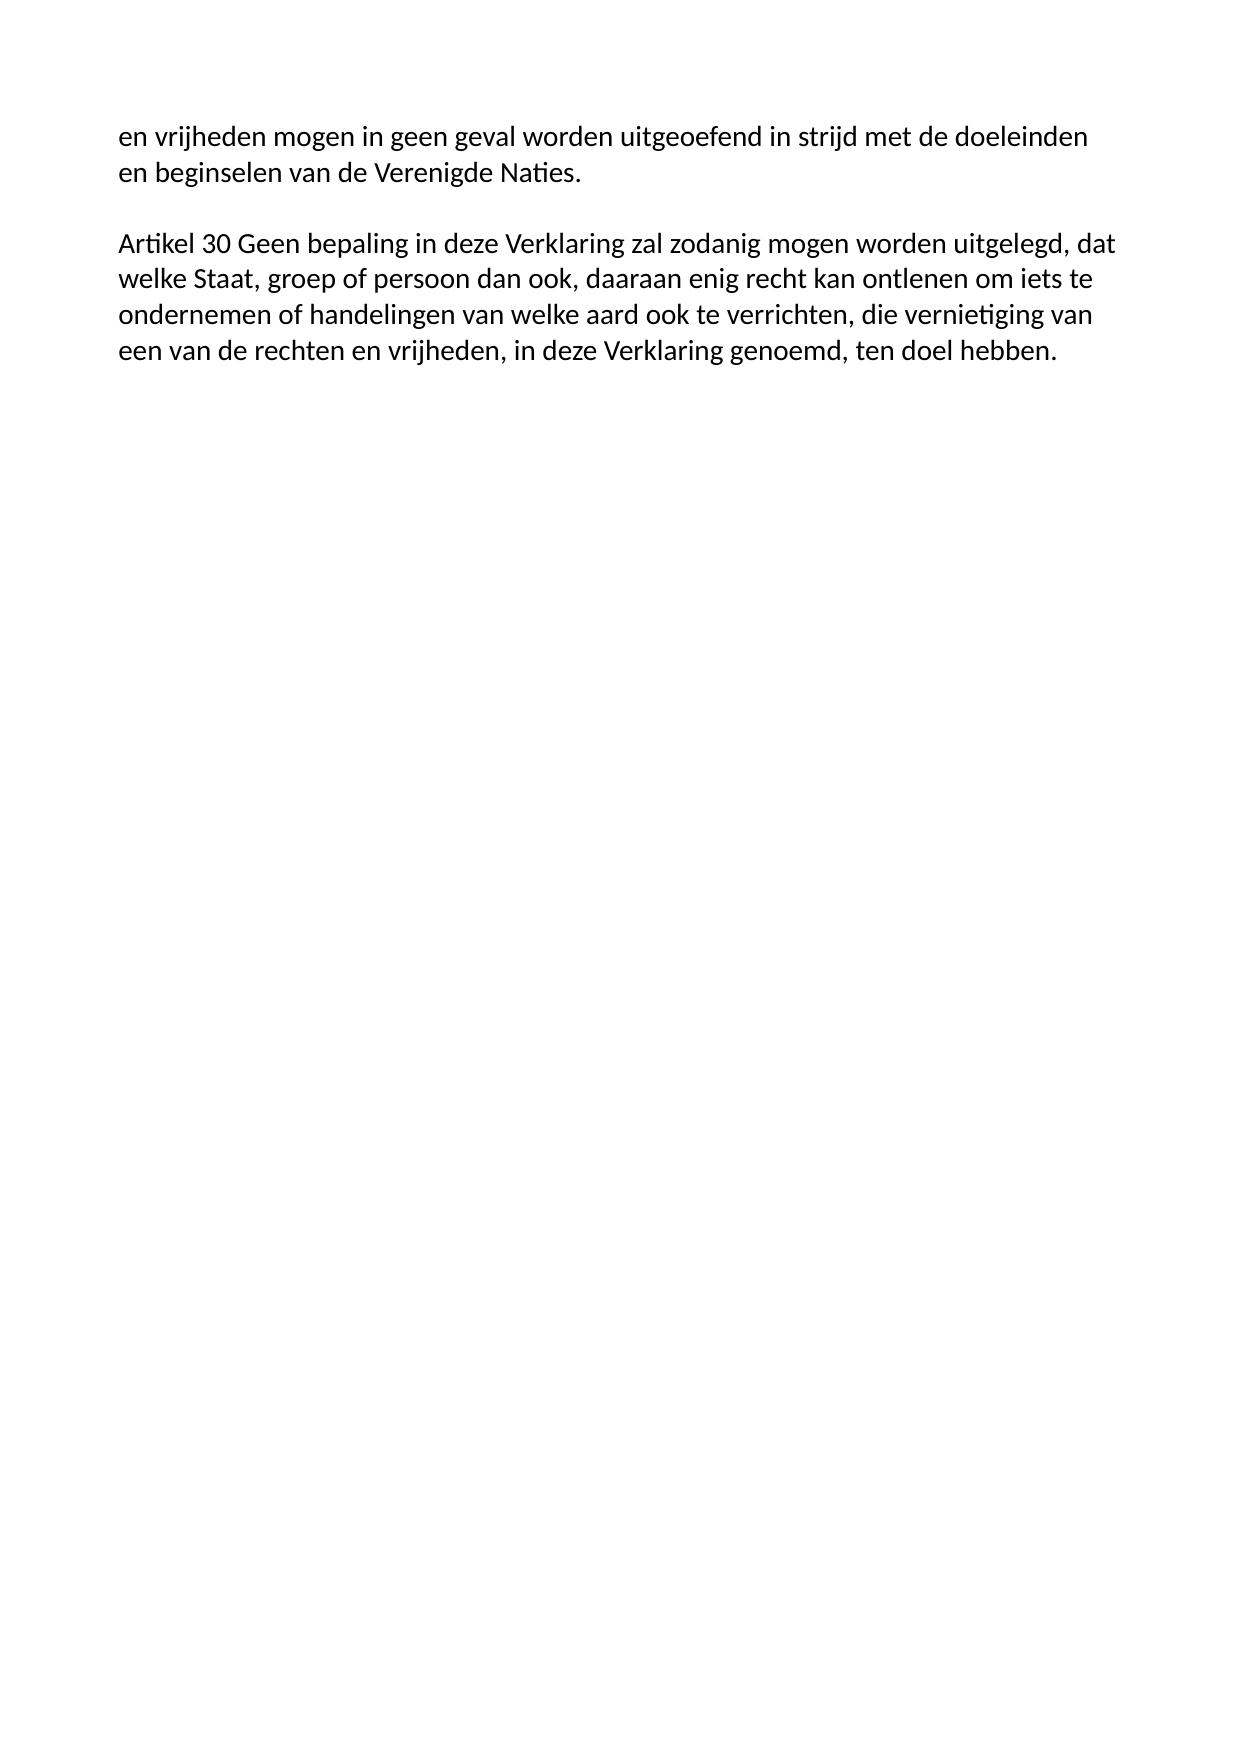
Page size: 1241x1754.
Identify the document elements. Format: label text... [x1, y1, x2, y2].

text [118, 118, 1122, 189]
text Artikel 30 Geen bepaling in deze Verklaring zal zodanig mogen worden uitgelegd, dat welke Staat, groep of persoon dan ook, daaraan enig recht kan ontlenen om iets te ondernemen of handelingen van welke aard ook te verrichten, die vernietiging van een van de rechten en vrijheden, in deze Verklaring genoemd, ten doel hebben. [118, 225, 1122, 367]
